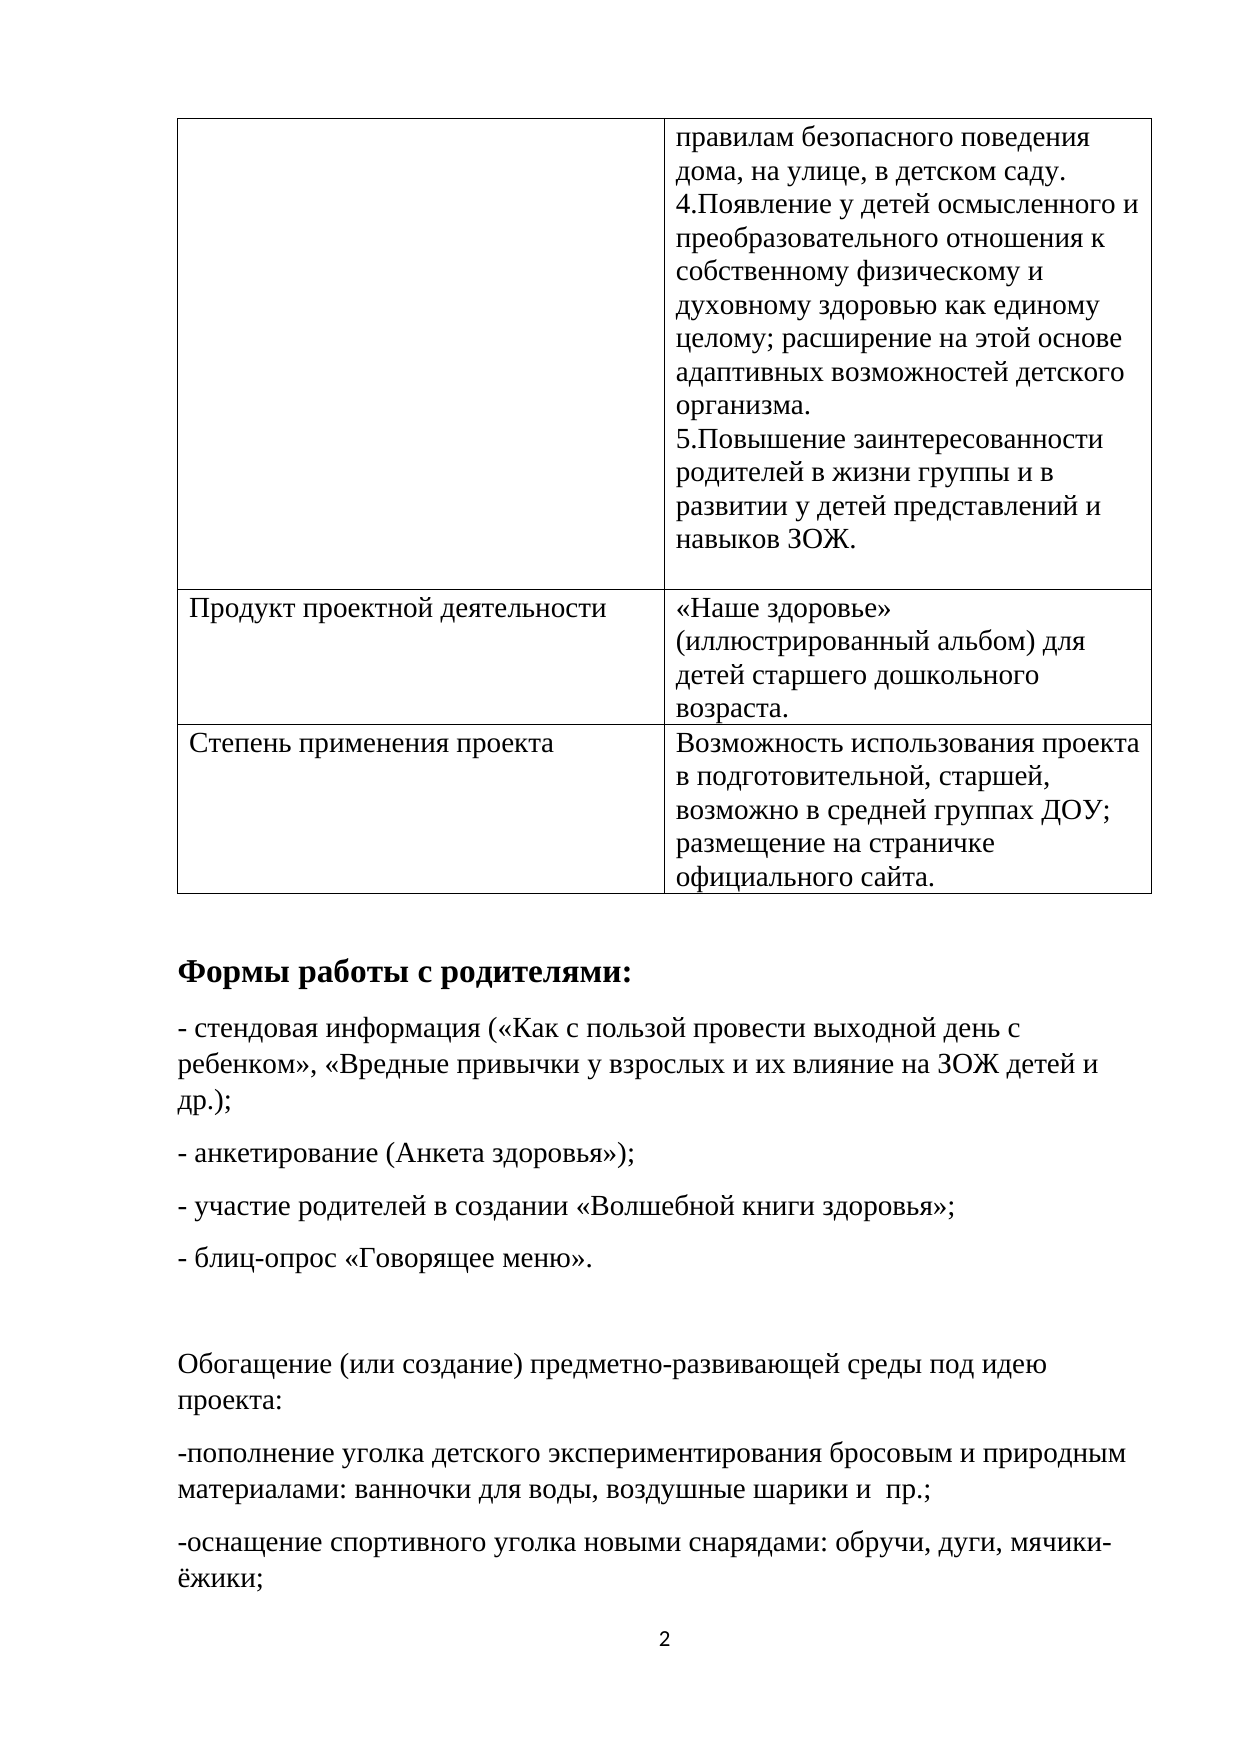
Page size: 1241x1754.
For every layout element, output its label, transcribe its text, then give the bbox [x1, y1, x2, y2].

text - блиц-опрос «Говорящее меню». [177, 1241, 1152, 1274]
text - участие родителей в создании «Волшебной книги здоровья»; [177, 1188, 1152, 1221]
table_cell Возможность использования проекта в подготовительной, старшей, возможно в средней группах ДОУ; размещение на страничке официального сайта. [665, 725, 1151, 893]
text -пополнение уголка детского экспериментирования бросовым и природным материалами: ванночки для воды, воздушные шарики и пр.; [177, 1435, 1152, 1505]
text - стендовая информация («Как с пользой провести выходной день с ребенком», «Вредные привычки у взрослых и их влияние на ЗОЖ детей и др.); [177, 1010, 1152, 1116]
table_cell Продукт проектной деятельности [178, 590, 664, 724]
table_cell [178, 119, 664, 589]
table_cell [665, 119, 1151, 589]
text - анкетирование (Анкета здоровья»); [177, 1135, 1152, 1168]
text Формы работы с родителями: [177, 952, 1152, 990]
text -оснащение спортивного уголка новыми снарядами: обручи, дуги, мячики-ёжики; [177, 1524, 1152, 1594]
table_cell Степень применения проекта [178, 725, 664, 893]
text Обогащение (или создание) предметно-развивающей среды под идею проекта: [177, 1346, 1152, 1416]
table_cell «Наше здоровье» (иллюстрированный альбом) для детей старшего дошкольного возраста. [665, 590, 1151, 724]
